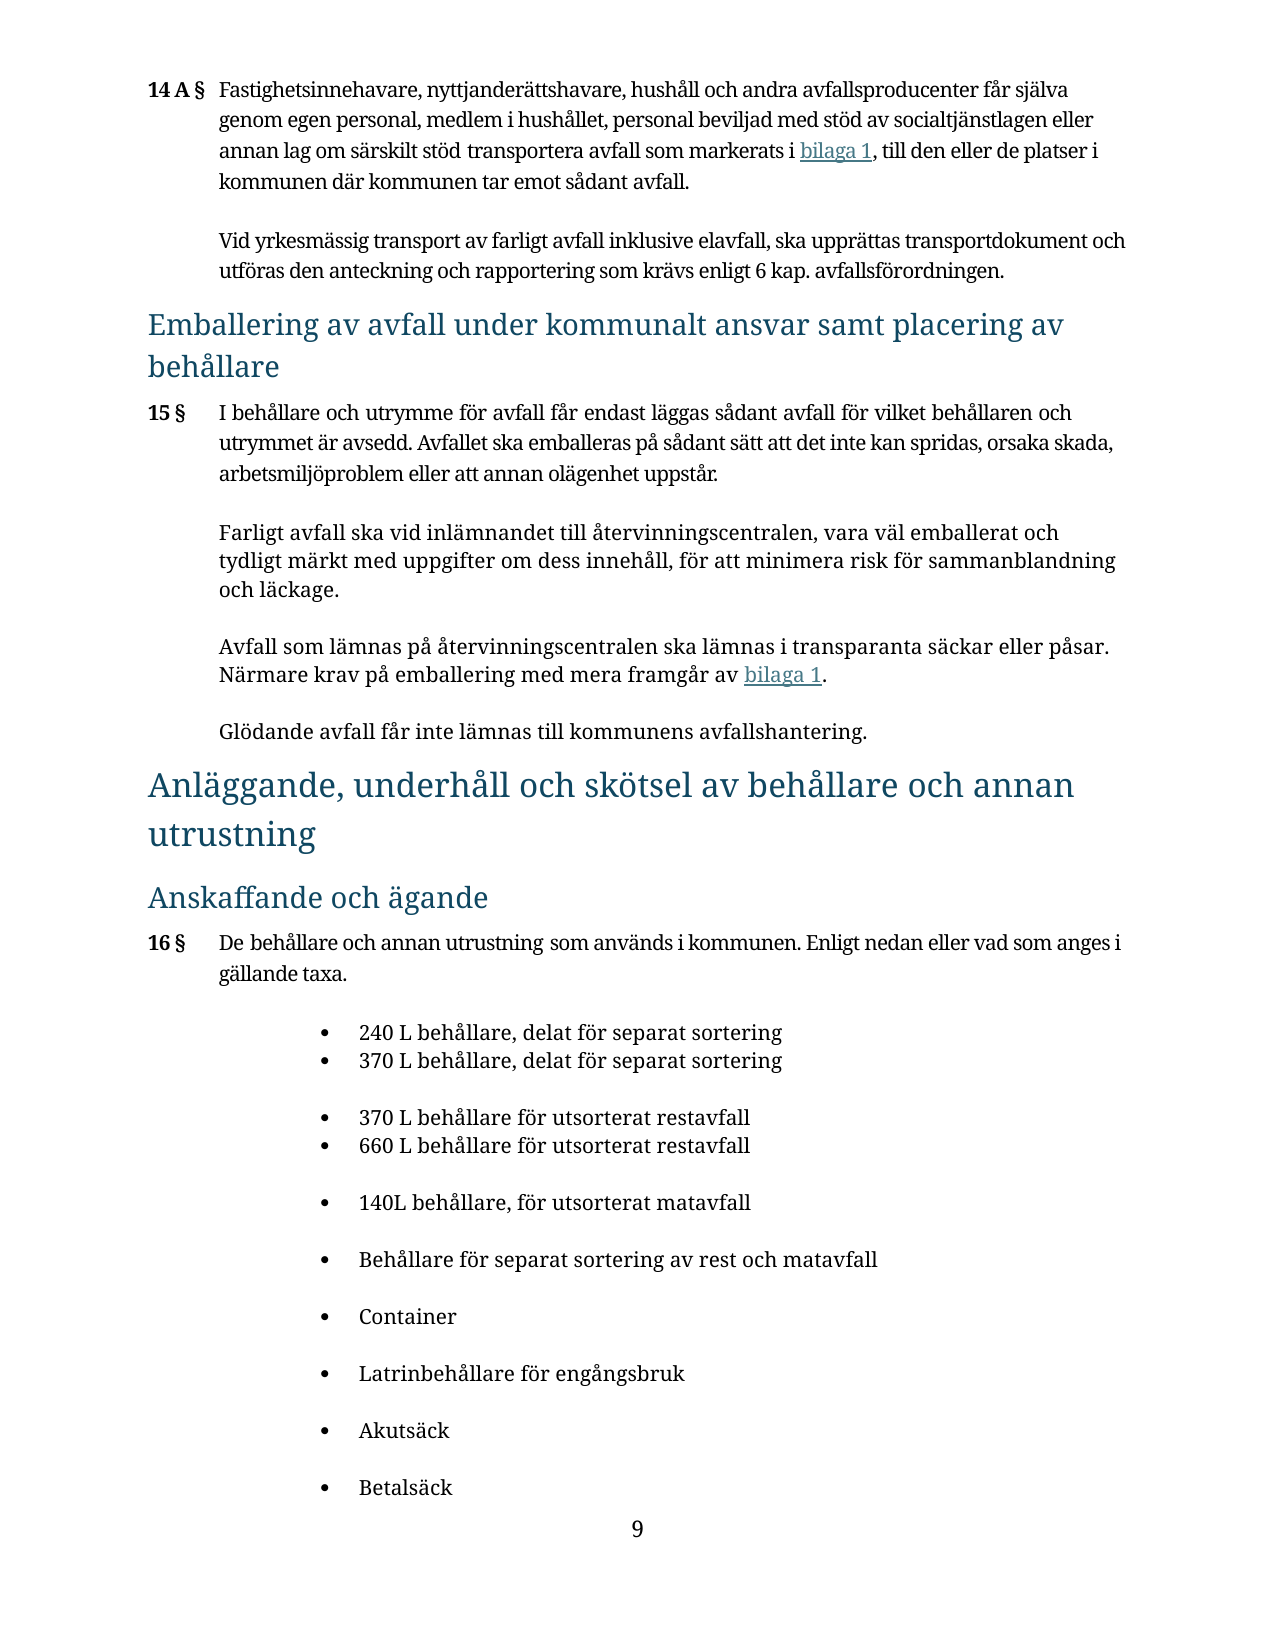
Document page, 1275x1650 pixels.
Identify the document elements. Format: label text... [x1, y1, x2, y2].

list Latrinbehållare för engångsbruk [321, 1359, 1127, 1387]
list Akutsäck [321, 1416, 1127, 1444]
list 370 L behållare för utsorterat restavfall [321, 1103, 1127, 1131]
list Avfall som lämnas på återvinningscentralen ska lämnas i transparanta säckar eller påsar. [218, 632, 1127, 660]
subtitle Anläggande, underhåll och skötsel av behållare och annan utrustning [148, 762, 1127, 857]
subtitle Anskaffande och ägande [148, 877, 1127, 917]
text I behållare och utrymme för avfall får endast läggas sådant avfall för vilket behållaren och utrymmet är avsedd. Avfallet ska emballeras på sådant sätt att det inte kan spridas, orsaka skada, arbetsmiljöproblem eller att annan olägenhet uppstår. [148, 398, 1127, 487]
list 240 L behållare, delat för separat sortering [321, 1018, 1127, 1046]
list 370 L behållare, delat för separat sortering [321, 1046, 1127, 1074]
list 660 L behållare för utsorterat restavfall [321, 1131, 1127, 1160]
list Närmare krav på emballering med mera framgår av bilaga 1. [218, 660, 1127, 689]
subtitle Emballering av avfall under kommunalt ansvar samt placering av behållare [148, 304, 1127, 386]
list Betalsäck [321, 1473, 1127, 1501]
list Vid yrkesmässig transport av farligt avfall inklusive elavfall, ska upprättas transportdokument och utföras den anteckning och rapportering som krävs enligt 6 kap. avfallsförordningen. [218, 226, 1127, 285]
list Fastighetsinnehavare, nyttjanderättshavare, hushåll och andra avfallsproducenter får själva genom egen personal, medlem i hushållet, personal beviljad med stöd av socialtjänstlagen eller annan lag om särskilt stöd transportera avfall som markerats i bilaga 1, till den eller de platser i kommunen där kommunen tar emot sådant avfall. [148, 75, 1127, 195]
list 140L behållare, för utsorterat matavfall [321, 1188, 1127, 1217]
list Glödande avfall får inte lämnas till kommunens avfallshantering. [218, 717, 1127, 746]
text De behållare och annan utrustning som används i kommunen. Enligt nedan eller vad som anges i gällande taxa. [148, 928, 1127, 987]
list Container [321, 1302, 1127, 1331]
list Behållare för separat sortering av rest och matavfall [321, 1245, 1127, 1274]
list Farligt avfall ska vid inlämnandet till återvinningscentralen, vara väl emballerat och tydligt märkt med uppgifter om dess innehåll, för att minimera risk för sammanblandning och läckage. [218, 518, 1127, 603]
